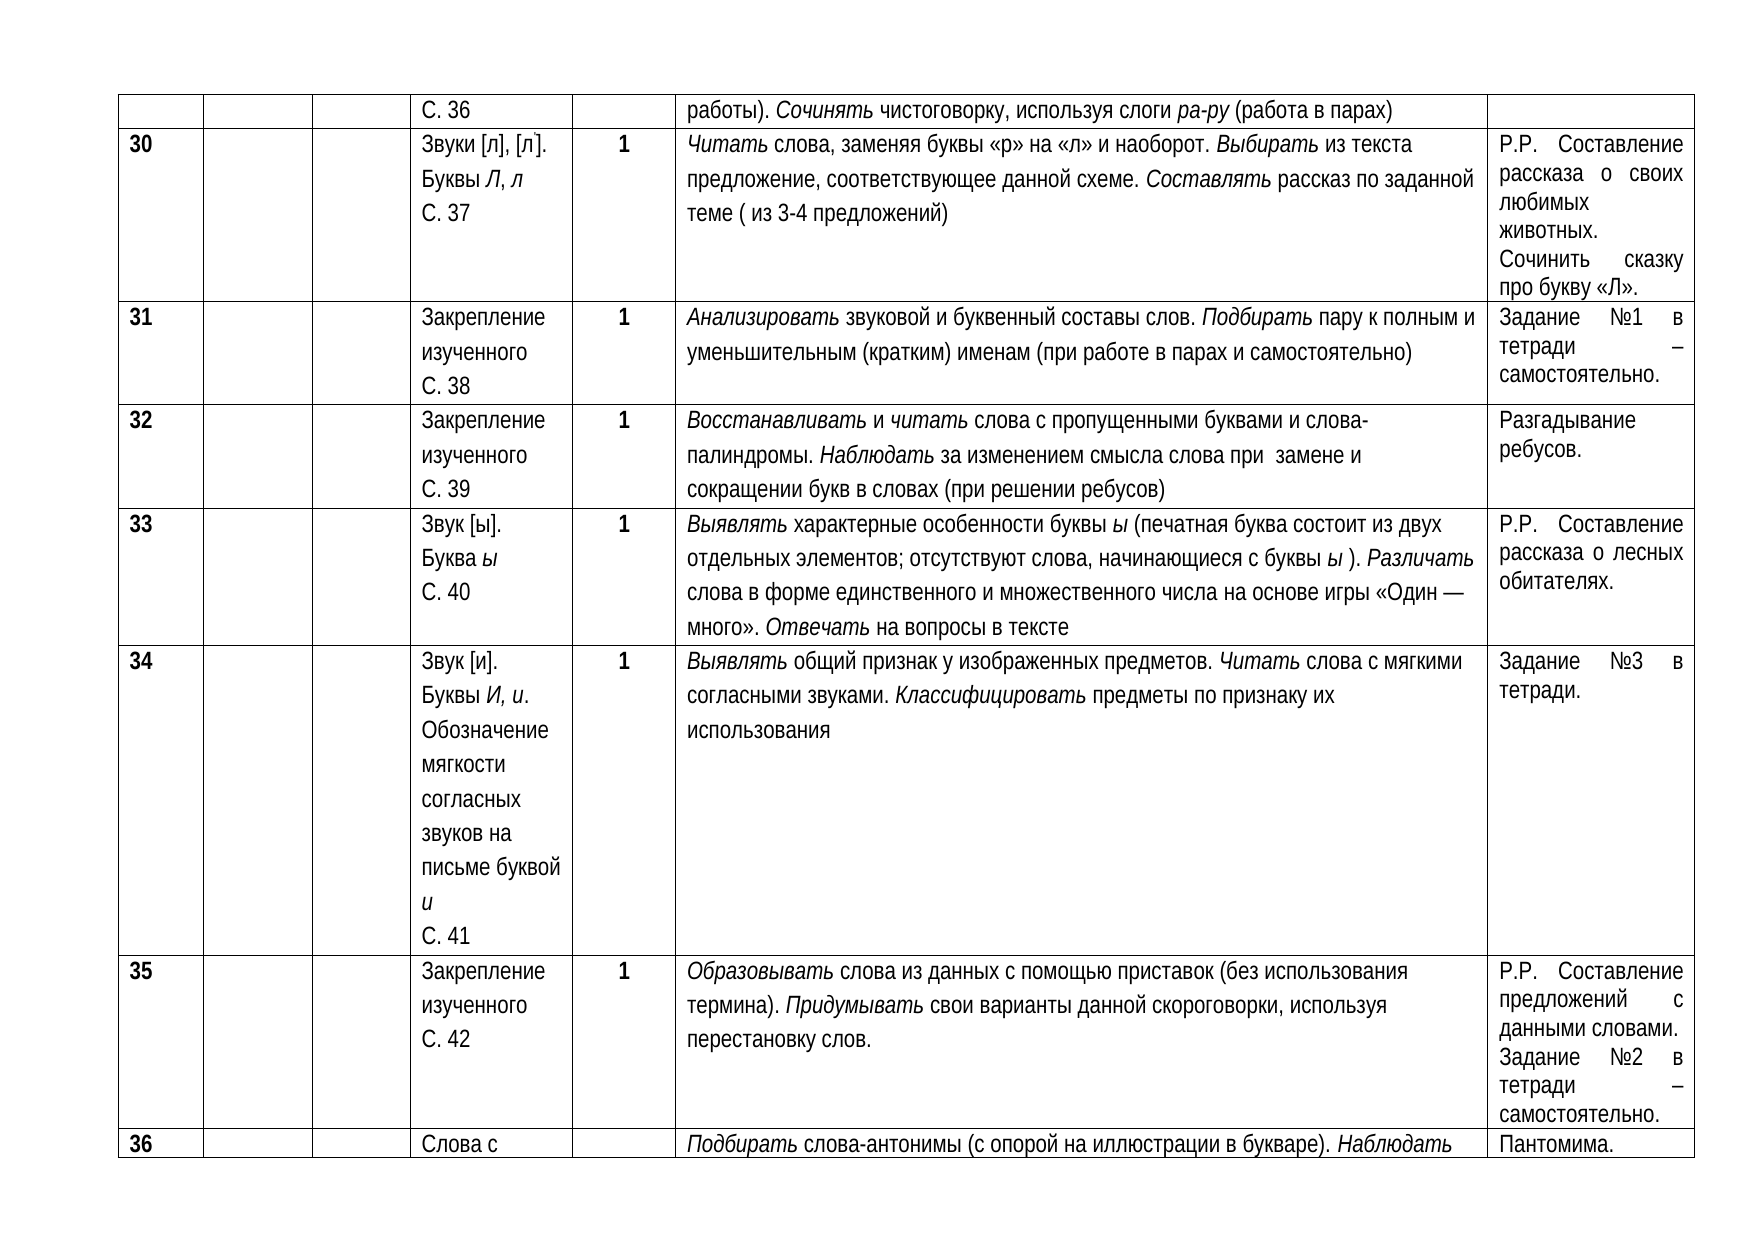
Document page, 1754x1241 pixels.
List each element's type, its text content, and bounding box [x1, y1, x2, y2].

table_cell Задание №3 в тетради. [1488, 646, 1694, 954]
table_cell 1 [573, 302, 675, 404]
table_cell Выявлять характерные особенности буквы ы (печатная буква состоит из двух отдельных элементов; отсутствуют слова, начинающиеся с буквы ы ). Различать слова в форме единственного и множественного числа на основе игры «Один — много». Отвечать на вопросы в тексте [676, 509, 1487, 645]
table_cell 1 [573, 646, 675, 954]
table_cell Задание №1 в тетради – самостоятельно. [1488, 302, 1694, 404]
table_cell [313, 95, 410, 128]
table_cell 1 [573, 509, 675, 645]
table_cell Звуки [л], [л']. Буквы Л, л С. 37 [411, 129, 572, 301]
table_cell Закрепление изученного С. 42 [411, 956, 572, 1127]
table_cell Звук [ы]. Буква ы С. 40 [411, 509, 572, 645]
table_cell 36 [119, 1129, 203, 1157]
table_cell Восстанавливать и читать слова с пропущенными буквами и слова-палиндромы. Наблюдать за изменением смысла слова при замене и сокращении букв в словах (при решении ребусов) [676, 405, 1487, 507]
table_cell [204, 509, 312, 645]
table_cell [676, 95, 1487, 128]
table_cell Закрепление изученного С. 39 [411, 405, 572, 507]
table_cell Разгадывание ребусов. [1488, 405, 1694, 507]
table_cell [313, 956, 410, 1127]
table_cell [573, 1129, 675, 1157]
table_cell [204, 302, 312, 404]
table_cell [204, 646, 312, 954]
table_cell 1 [573, 95, 675, 128]
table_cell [411, 1129, 572, 1157]
table_cell [313, 129, 410, 301]
table_cell Звук [и]. Буквы И, и. Обозначение мягкости согласных звуков на письме буквой и С. 41 [411, 646, 572, 954]
table_cell [313, 405, 410, 507]
table_cell 1 [573, 956, 675, 1127]
table_cell 1 [573, 129, 675, 301]
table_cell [676, 1129, 1487, 1157]
table_cell 33 [119, 509, 203, 645]
table_cell [204, 95, 312, 128]
table_cell Читать слова, заменяя буквы «р» на «л» и наоборот. Выбирать из текста предложение, соответствующее данной схеме. Составлять рассказ по заданной теме ( из 3-4 предложений) [676, 129, 1487, 301]
table_cell 30 [119, 129, 203, 301]
table_cell Р.Р. Составление рассказа о своих любимых животных. Сочинить сказку про букву «Л». [1488, 129, 1694, 301]
table_cell 31 [119, 302, 203, 404]
table_cell 32 [119, 405, 203, 507]
table_cell Образовывать слова из данных с помощью приставок (без использования термина). Придумывать свои варианты данной скороговорки, используя перестановку слов. [676, 956, 1487, 1127]
table_cell Выявлять общий признак у изображенных предметов. Читать слова с мягкими согласными звуками. Классифицировать предметы по признаку их использования [676, 646, 1487, 954]
table_cell [204, 1129, 312, 1157]
table_cell [313, 302, 410, 404]
table_cell Р.Р. Составление рассказа о лесных обитателях. [1488, 509, 1694, 645]
table_cell [313, 509, 410, 645]
table_cell [313, 1129, 410, 1157]
table_cell 34 [119, 646, 203, 954]
table_cell [204, 129, 312, 301]
table_cell [204, 956, 312, 1127]
table_cell 35 [119, 956, 203, 1127]
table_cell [411, 95, 572, 128]
table_cell [204, 405, 312, 507]
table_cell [1488, 1129, 1694, 1157]
table_cell Р.Р. Составление предложений с данными словами. Задание №2 в тетради – самостоятельно. [1488, 956, 1694, 1127]
table_cell Закрепление изученного С. 38 [411, 302, 572, 404]
table_cell [313, 646, 410, 954]
table_cell 1 [573, 405, 675, 507]
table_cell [1488, 95, 1694, 128]
table_cell 29 [119, 95, 203, 128]
table_cell Анализировать звуковой и буквенный составы слов. Подбирать пару к полным и уменьшительным (кратким) именам (при работе в парах и самостоятельно) [676, 302, 1487, 404]
